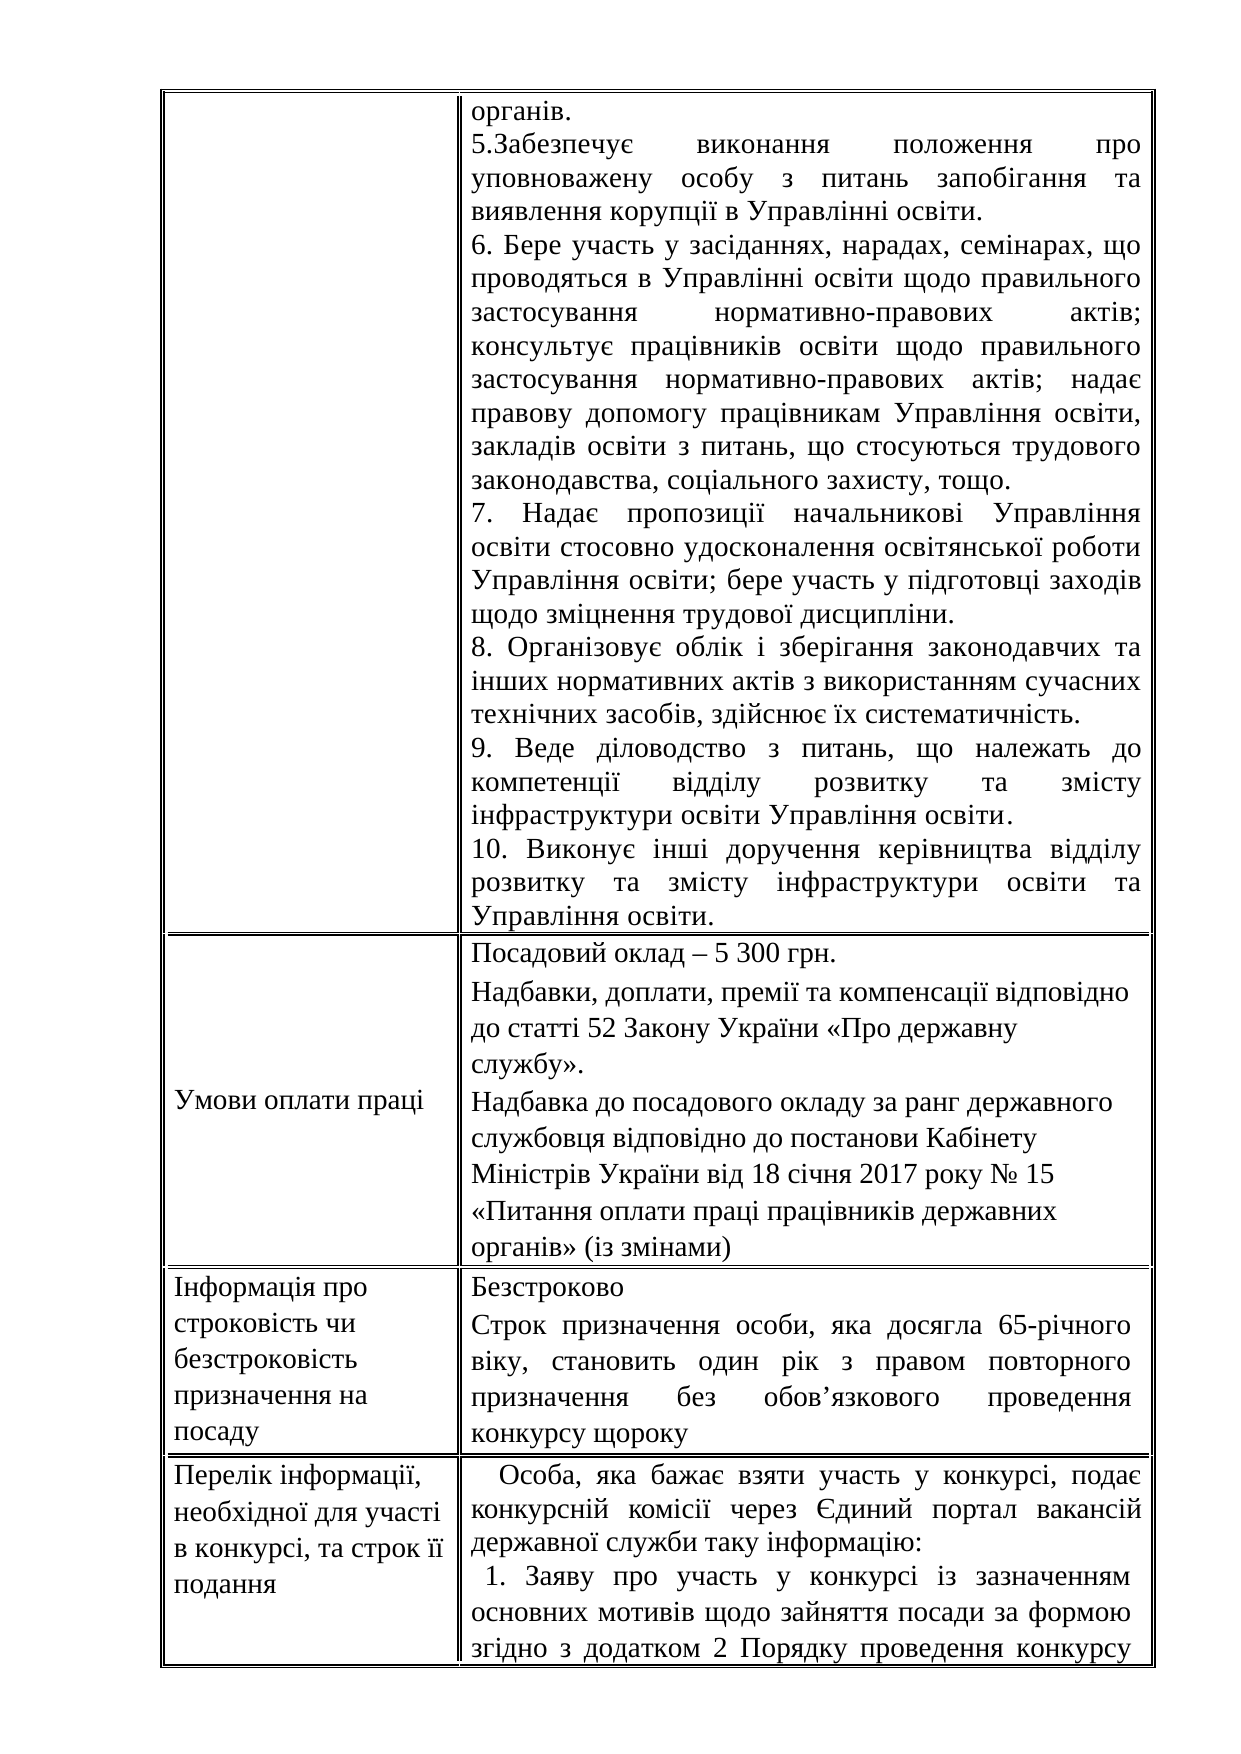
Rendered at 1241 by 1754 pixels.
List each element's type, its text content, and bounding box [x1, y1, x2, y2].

table_cell Умови оплати праці [163, 931, 459, 1264]
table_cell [460, 93, 1151, 931]
table_cell Інформація про строковість чи безстроковість призначення на посаду [163, 1265, 459, 1453]
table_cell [163, 1453, 459, 1664]
table_cell Посадовий оклад – 5 300 грн. Надбавки, доплати, премії та компенсації відповідно до статті 52 Закону України «Про державну службу». Надбавка до посадового окладу за ранг державного службовця відповідно до постанови Кабінету Міністрів України від 18 січня 2017 року № 15 «Питання оплати праці працівників державних органів» (із змінами) [460, 931, 1153, 1264]
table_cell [460, 1453, 1153, 1664]
table_cell Посадові обов'язки* [165, 93, 459, 931]
table_cell Безстроково Строк призначення особи, яка досягла 65-річного віку, становить один рік з правом повторного призначення без обов’язкового проведення конкурсу щороку [460, 1265, 1153, 1453]
